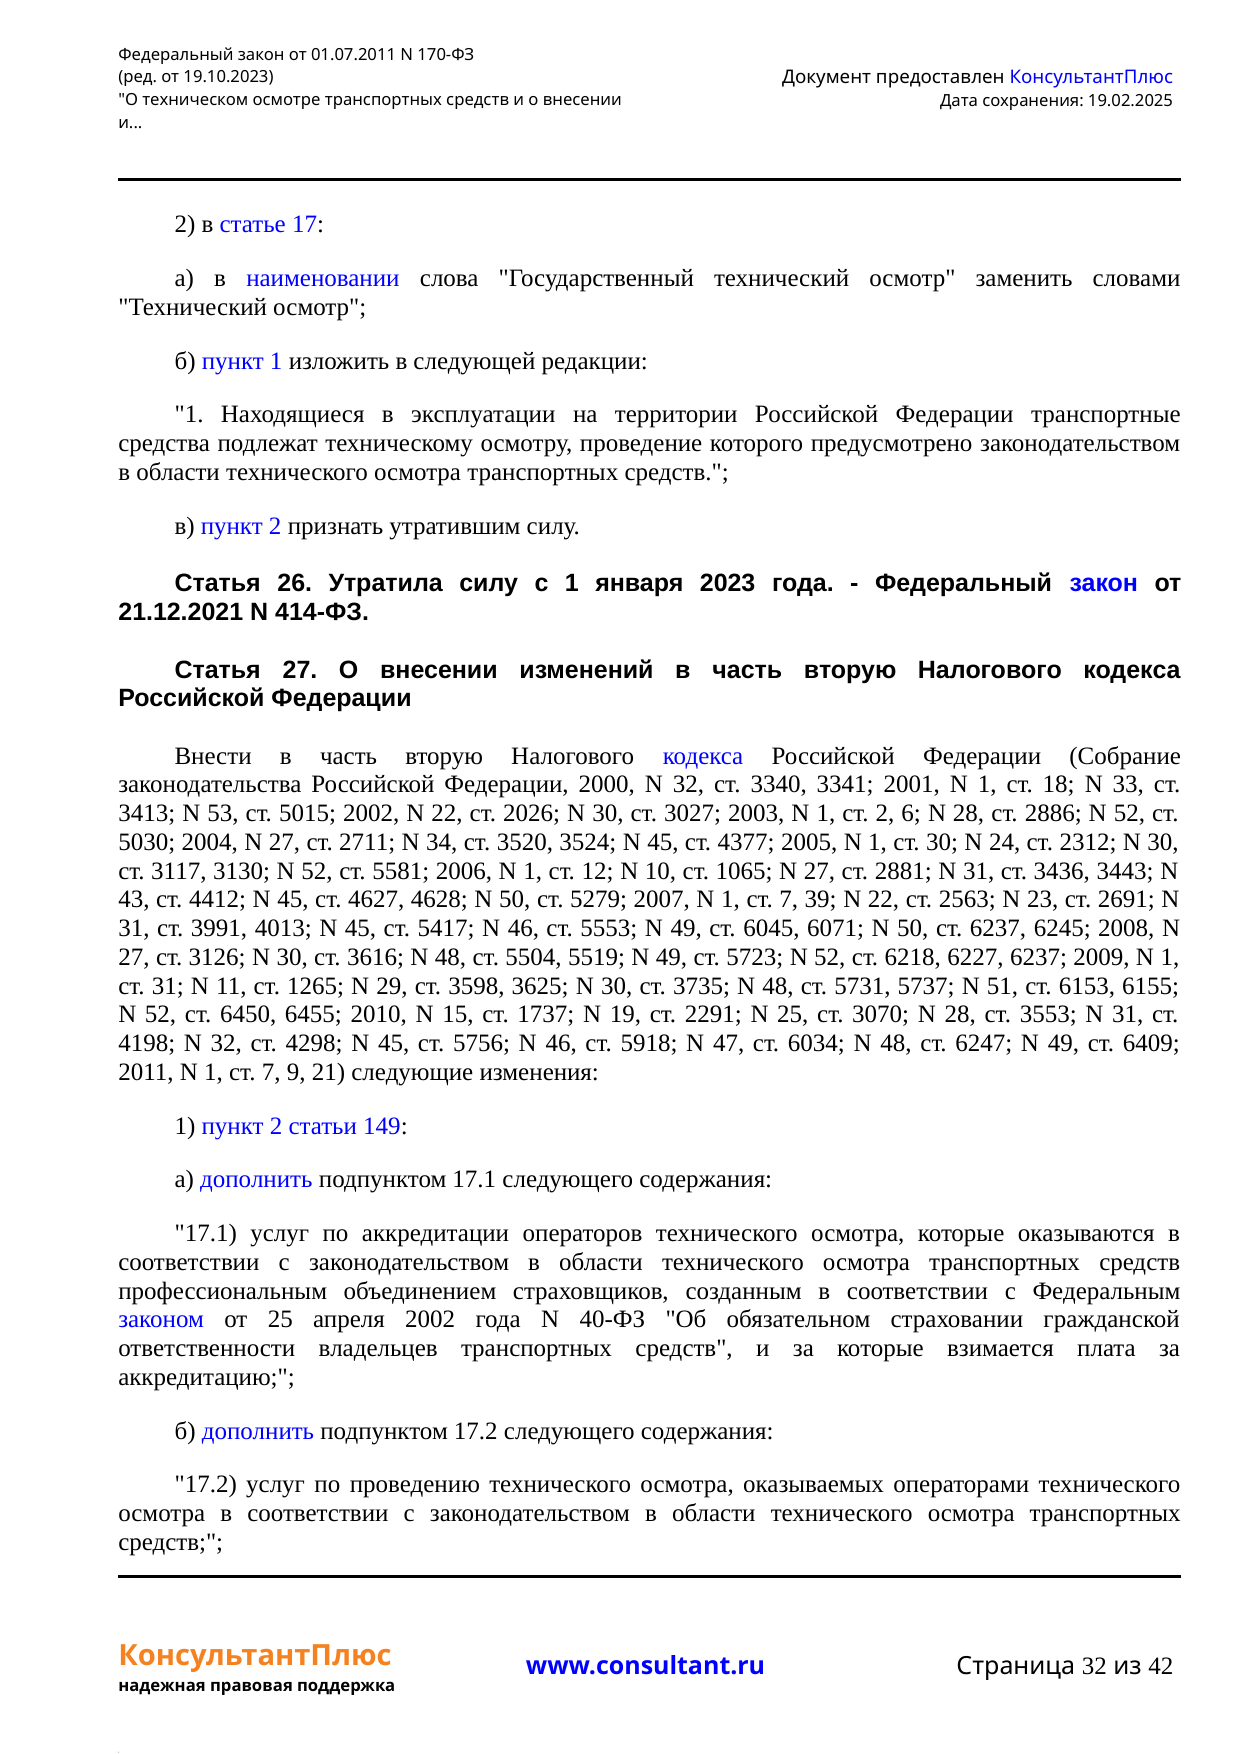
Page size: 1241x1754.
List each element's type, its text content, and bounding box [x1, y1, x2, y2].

title Статья 27. О внесении изменений в часть вторую Налогового кодекса Российской Федерации [118, 654, 1181, 712]
text 2) в статье 17: [118, 209, 1181, 238]
text в) пункт 2 признать утратившим силу. [118, 511, 1181, 539]
text "17.2) услуг по проведению технического осмотра, оказываемых операторами технического осмотра в соответствии с законодательством в области технического осмотра транспортных средств;"; [118, 1469, 1181, 1556]
text "17.1) услуг по аккредитации операторов технического осмотра, которые оказываются в соответствии с законодательством в области технического осмотра транспортных средств профессиональным объединением страховщиков, созданным в соответствии с Федеральным законом от 25 апреля 2002 года N 40-ФЗ "Об обязательном страховании гражданской ответственности владельцев транспортных средств", и за которые взимается плата за аккредитацию;"; [118, 1218, 1181, 1391]
text 1) пункт 2 статьи 149: [118, 1111, 1181, 1139]
text а) в наименовании слова "Государственный технический осмотр" заменить словами "Технический осмотр"; [118, 263, 1181, 321]
text "1. Находящиеся в эксплуатации на территории Российской Федерации транспортные средства подлежат техническому осмотру, проведение которого предусмотрено законодательством в области технического осмотра транспортных средств."; [118, 399, 1181, 486]
text Внести в часть вторую Налогового кодекса Российской Федерации (Собрание законодательства Российской Федерации, 2000, N 32, ст. 3340, 3341; 2001, N 1, ст. 18; N 33, ст. 3413; N 53, ст. 5015; 2002, N 22, ст. 2026; N 30, ст. 3027; 2003, N 1, ст. 2, 6; N 28, ст. 2886; N 52, ст. 5030; 2004, N 27, ст. 2711; N 34, ст. 3520, 3524; N 45, ст. 4377; 2005, N 1, ст. 30; N 24, ст. 2312; N 30, ст. 3117, 3130; N 52, ст. 5581; 2006, N 1, ст. 12; N 10, ст. 1065; N 27, ст. 2881; N 31, ст. 3436, 3443; N 43, ст. 4412; N 45, ст. 4627, 4628; N 50, ст. 5279; 2007, N 1, ст. 7, 39; N 22, ст. 2563; N 23, ст. 2691; N 31, ст. 3991, 4013; N 45, ст. 5417; N 46, ст. 5553; N 49, ст. 6045, 6071; N 50, ст. 6237, 6245; 2008, N 27, ст. 3126; N 30, ст. 3616; N 48, ст. 5504, 5519; N 49, ст. 5723; N 52, ст. 6218, 6227, 6237; 2009, N 1, ст. 31; N 11, ст. 1265; N 29, ст. 3598, 3625; N 30, ст. 3735; N 48, ст. 5731, 5737; N 51, ст. 6153, 6155; N 52, ст. 6450, 6455; 2010, N 15, ст. 1737; N 19, ст. 2291; N 25, ст. 3070; N 28, ст. 3553; N 31, ст. 4198; N 32, ст. 4298; N 45, ст. 5756; N 46, ст. 5918; N 47, ст. 6034; N 48, ст. 6247; N 49, ст. 6409; 2011, N 1, ст. 7, 9, 21) следующие изменения: [118, 741, 1181, 1086]
text а) дополнить подпунктом 17.1 следующего содержания: [118, 1164, 1181, 1193]
text б) дополнить подпунктом 17.2 следующего содержания: [118, 1416, 1181, 1444]
title Статья 26. Утратила силу с 1 января 2023 года. - Федеральный закон от 21.12.2021 N 414-ФЗ. [118, 568, 1181, 626]
text б) пункт 1 изложить в следующей редакции: [118, 346, 1181, 374]
